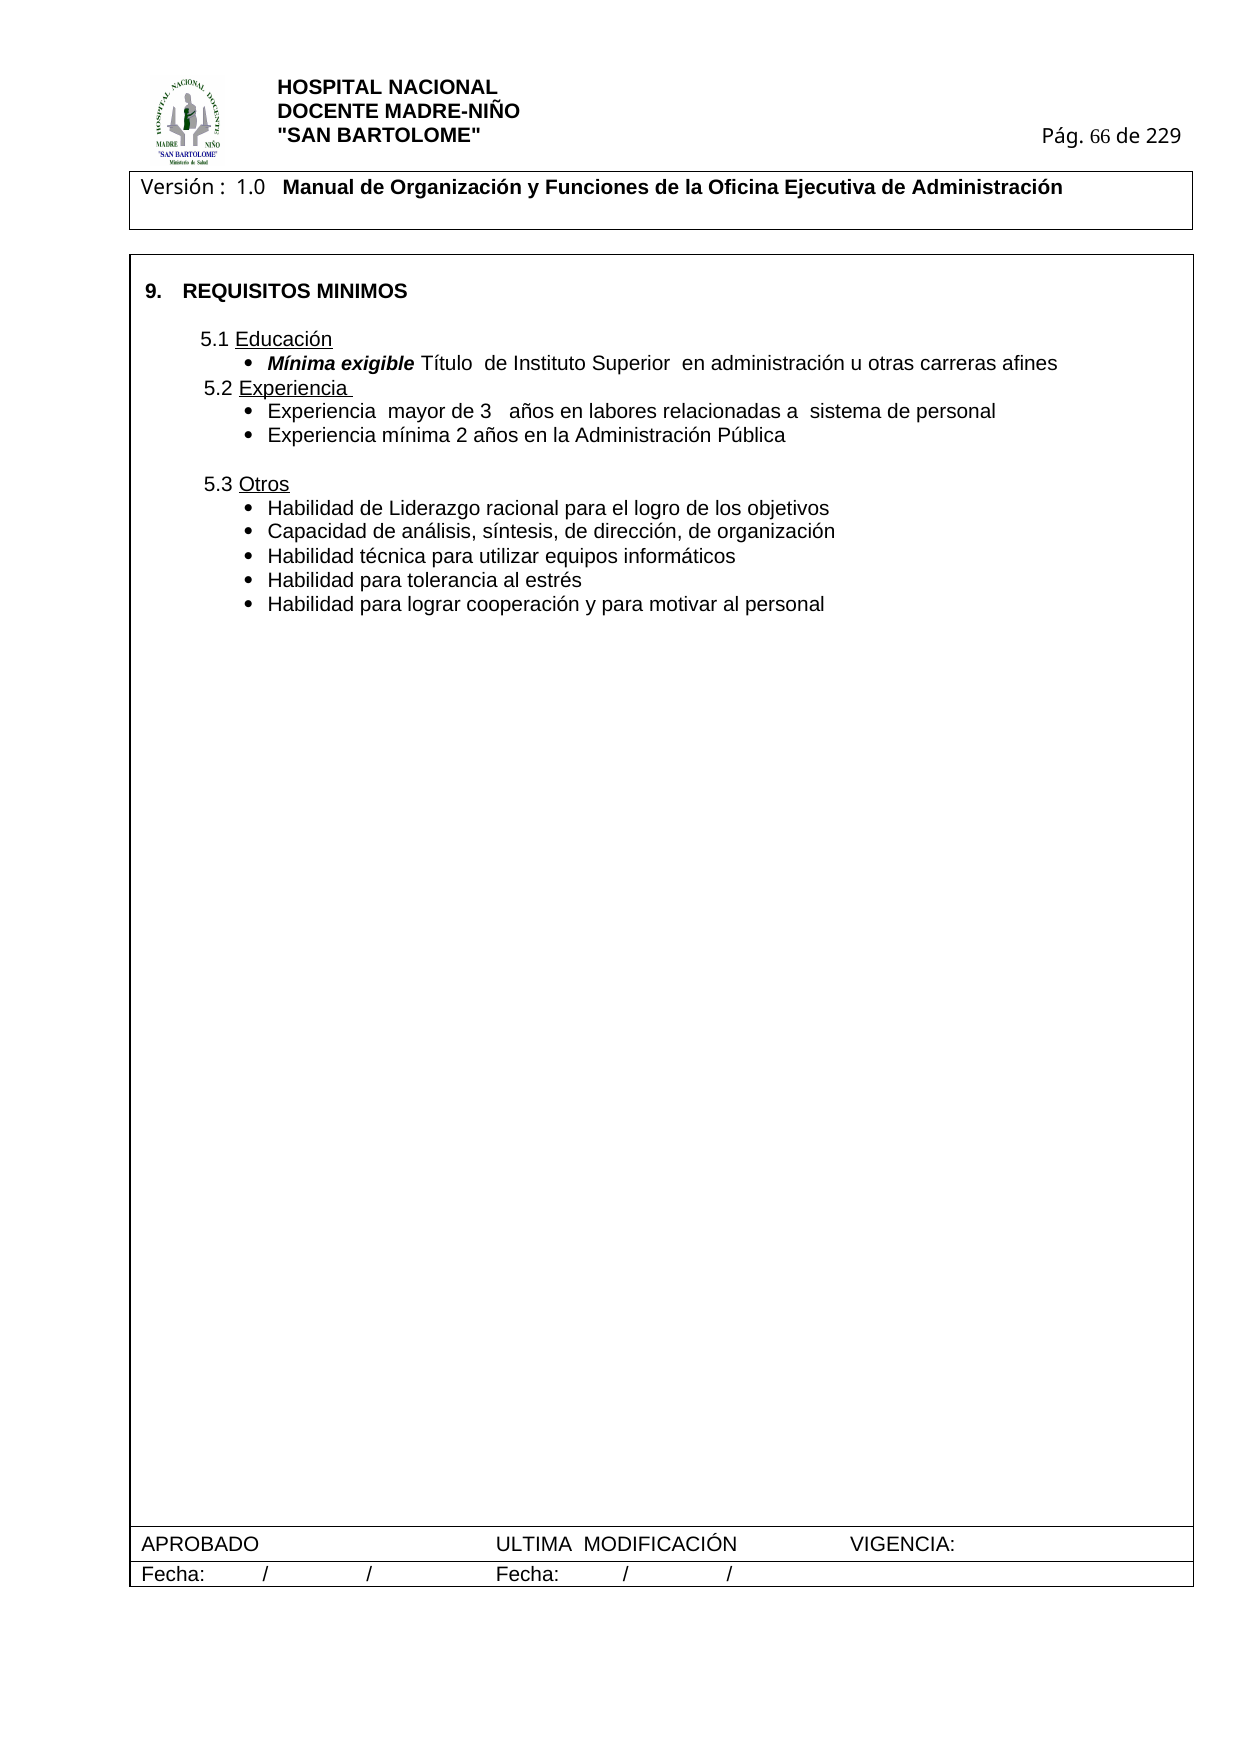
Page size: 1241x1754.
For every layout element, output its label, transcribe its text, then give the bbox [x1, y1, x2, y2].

table_cell [839, 1562, 1193, 1586]
table_cell APROBADO [131, 1527, 484, 1561]
table_cell Fecha: / / [131, 1562, 484, 1586]
table_header REQUISITOS MINIMOS 5.1 Educación Mínima exigible Título de Instituto Superior en administración u otras carreras afines 5.2 Experiencia Experiencia mayor de 3 años en labores relacionadas a sistema de personal Experiencia mínima 2 años en la Administración Pública 5.3 Otros Habilidad de Liderazgo racional para el logro de los objetivos Capacidad de análisis, síntesis, de dirección, de organización Habilidad técnica para utilizar equipos informáticos Habilidad para tolerancia al estrés Habilidad para lograr cooperación y para motivar al personal [131, 255, 1193, 1526]
table_cell Fecha: / / [484, 1562, 839, 1586]
table_cell VIGENCIA: [839, 1527, 1193, 1561]
table_cell ULTIMA MODIFICACIÓN [484, 1527, 839, 1561]
picture [150, 75, 226, 166]
